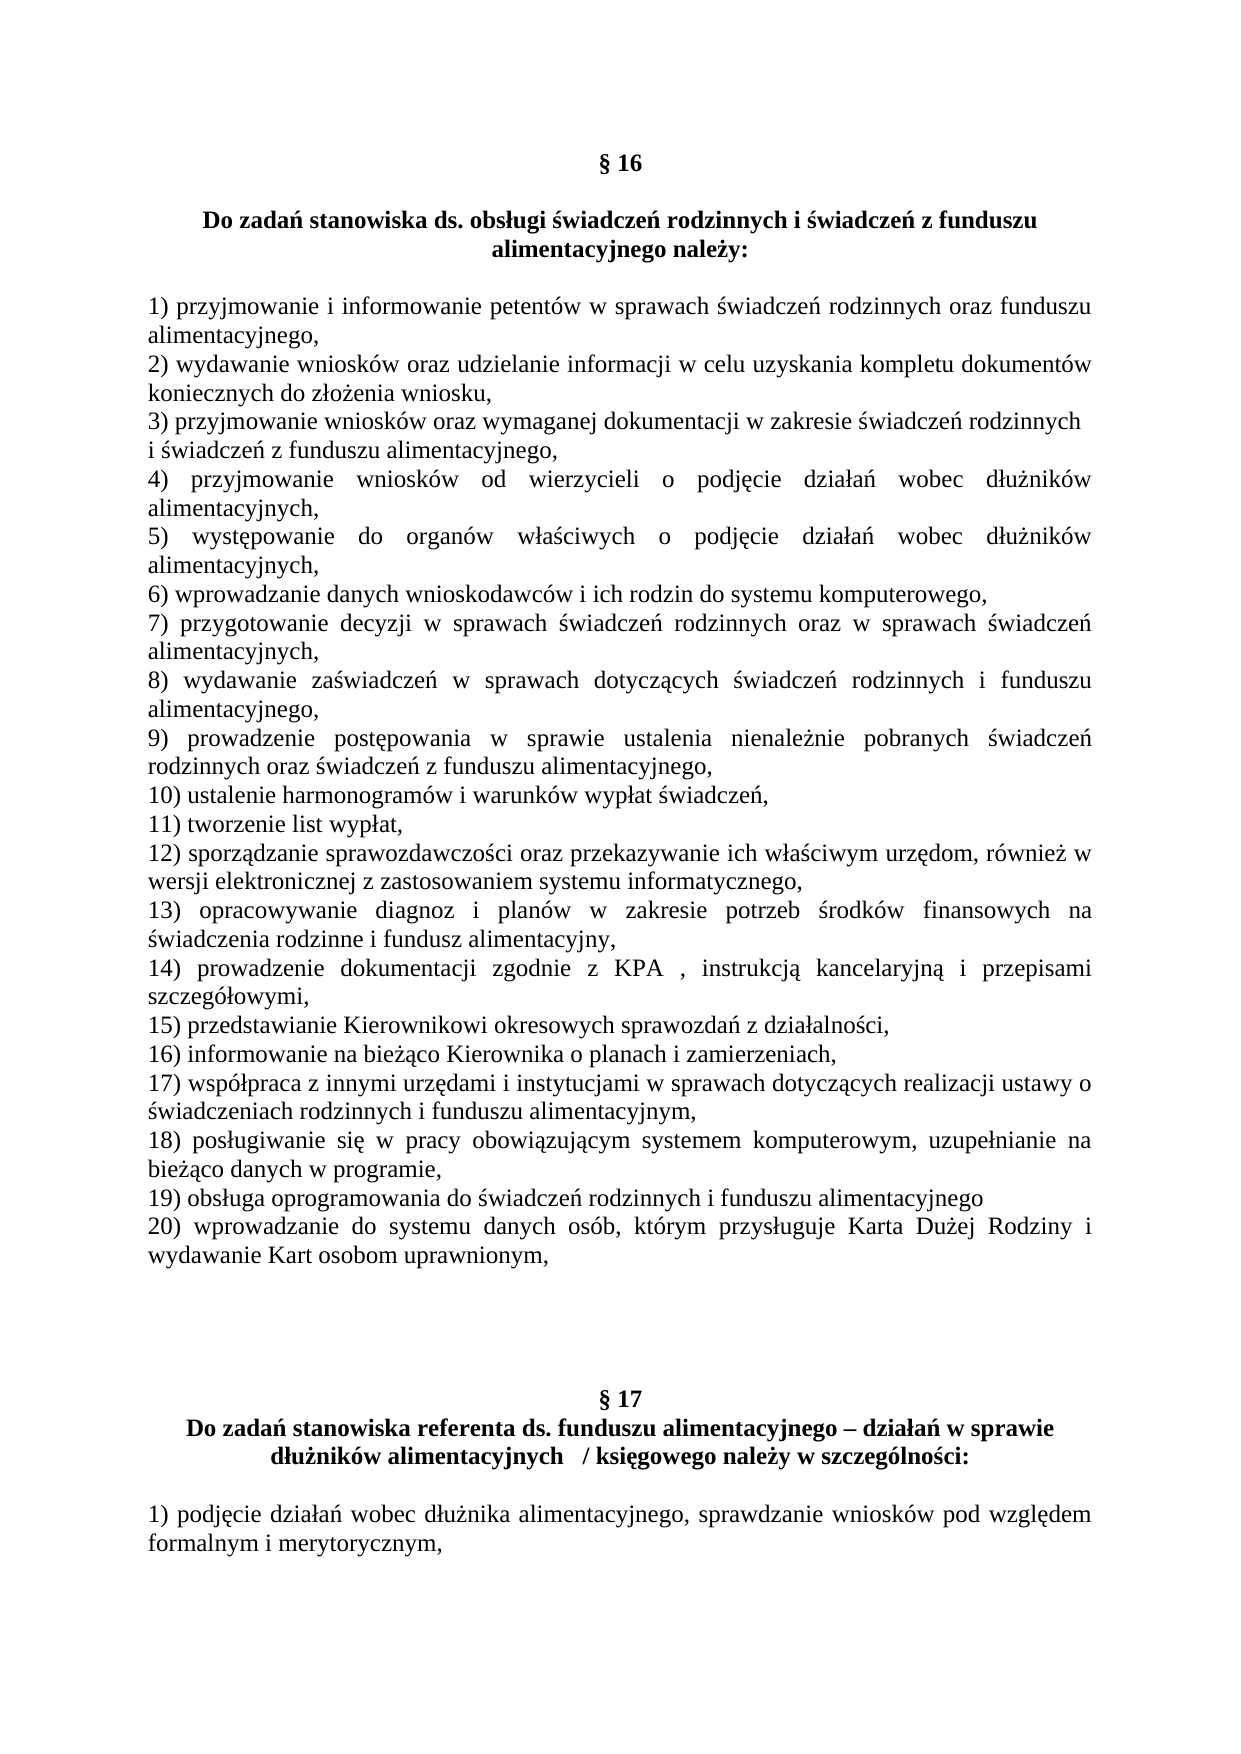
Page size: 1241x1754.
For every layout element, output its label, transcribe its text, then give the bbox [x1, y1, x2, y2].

text 20) wprowadzanie do systemu danych osób, którym przysługuje Karta Dużej Rodziny i wydawanie Kart osobom uprawnionym, [148, 1211, 1093, 1269]
text 15) przedstawianie Kierownikowi okresowych sprawozdań z działalności, [148, 1010, 1093, 1039]
text 8) wydawanie zaświadczeń w sprawach dotyczących świadczeń rodzinnych i funduszu alimentacyjnego, [148, 665, 1093, 723]
text § 17 [148, 1384, 1093, 1413]
text Do zadań stanowiska ds. obsługi świadczeń rodzinnych i świadczeń z funduszu alimentacyjnego należy: [148, 205, 1093, 263]
text 16) informowanie na bieżąco Kierownika o planach i zamierzeniach, [148, 1039, 1093, 1068]
text 2) wydawanie wniosków oraz udzielanie informacji w celu uzyskania kompletu dokumentów koniecznych do złożenia wniosku, [148, 349, 1093, 406]
text Do zadań stanowiska referenta ds. funduszu alimentacyjnego – działań w sprawie dłużników alimentacyjnych / księgowego należy w szczególności: [148, 1413, 1093, 1470]
text 6) wprowadzanie danych wnioskodawców i ich rodzin do systemu komputerowego, [148, 579, 1093, 608]
text i świadczeń z funduszu alimentacyjnego, [148, 435, 1093, 464]
text 17) współpraca z innymi urzędami i instytucjami w sprawach dotyczących realizacji ustawy o świadczeniach rodzinnych i funduszu alimentacyjnym, [148, 1068, 1093, 1125]
text 14) prowadzenie dokumentacji zgodnie z KPA , instrukcją kancelaryjną i przepisami szczegółowymi, [148, 953, 1093, 1010]
text 3) przyjmowanie wniosków oraz wymaganej dokumentacji w zakresie świadczeń rodzinnych [148, 406, 1093, 435]
text 12) sporządzanie sprawozdawczości oraz przekazywanie ich właściwym urzędom, również w wersji elektronicznej z zastosowaniem systemu informatycznego, [148, 838, 1093, 895]
text 7) przygotowanie decyzji w sprawach świadczeń rodzinnych oraz w sprawach świadczeń alimentacyjnych, [148, 608, 1093, 665]
text 19) obsługa oprogramowania do świadczeń rodzinnych i funduszu alimentacyjnego [148, 1183, 1093, 1211]
text 11) tworzenie list wypłat, [148, 809, 1093, 838]
text 13) opracowywanie diagnoz i planów w zakresie potrzeb środków finansowych na świadczenia rodzinne i fundusz alimentacyjny, [148, 895, 1093, 953]
text 18) posługiwanie się w pracy obowiązującym systemem komputerowym, uzupełnianie na bieżąco danych w programie, [148, 1125, 1093, 1183]
text § 16 [148, 148, 1093, 176]
text 9) prowadzenie postępowania w sprawie ustalenia nienależnie pobranych świadczeń rodzinnych oraz świadczeń z funduszu alimentacyjnego, [148, 723, 1093, 780]
text 1) przyjmowanie i informowanie petentów w sprawach świadczeń rodzinnych oraz funduszu alimentacyjnego, [148, 291, 1093, 349]
text 5) występowanie do organów właściwych o podjęcie działań wobec dłużników alimentacyjnych, [148, 521, 1093, 579]
text 10) ustalenie harmonogramów i warunków wypłat świadczeń, [148, 780, 1093, 809]
text 1) podjęcie działań wobec dłużnika alimentacyjnego, sprawdzanie wniosków pod względem formalnym i merytorycznym, [148, 1499, 1093, 1556]
text 4) przyjmowanie wniosków od wierzycieli o podjęcie działań wobec dłużników alimentacyjnych, [148, 464, 1093, 521]
